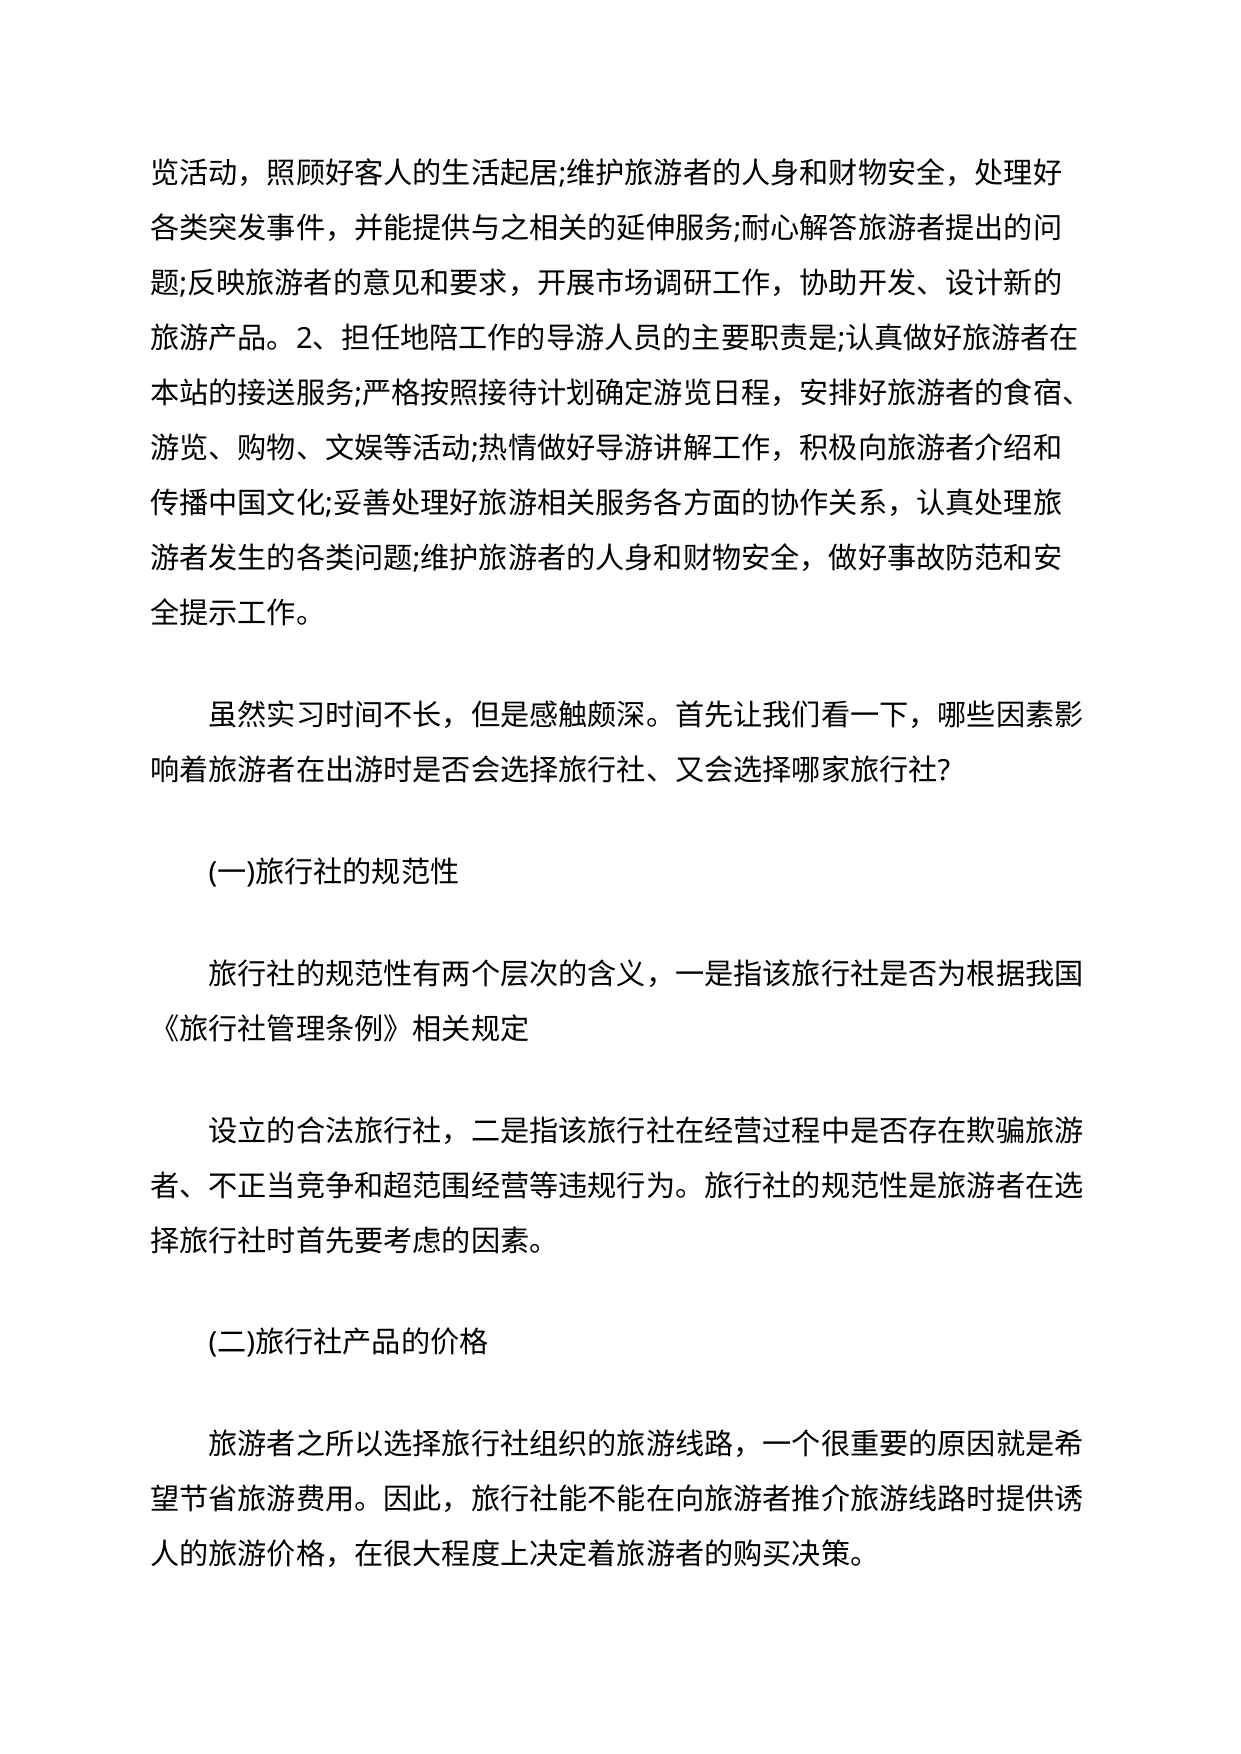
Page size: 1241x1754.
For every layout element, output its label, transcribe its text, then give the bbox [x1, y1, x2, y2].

text 旅游者之所以选择旅行社组织的旅游线路，一个很重要的原因就是希望节省旅游费用。因此，旅行社能不能在向旅游者推介旅游线路时提供诱人的旅游价格，在很大程度上决定着旅游者的购买决策。 [150, 1421, 1090, 1573]
text (一)旅行社的规范性 [150, 849, 1090, 891]
text (二)旅行社产品的价格 [150, 1319, 1090, 1361]
text 虽然实习时间不长，但是感触颇深。首先让我们看一下，哪些因素影响着旅游者在出游时是否会选择旅行社、又会选择哪家旅行社? [150, 692, 1090, 789]
text 设立的合法旅行社，二是指该旅行社在经营过程中是否存在欺骗旅游者、不正当竞争和超范围经营等违规行为。旅行社的规范性是旅游者在选择旅行社时首先要考虑的因素。 [150, 1107, 1090, 1259]
text 旅行社的规范性有两个层次的含义，一是指该旅行社是否为根据我国《旅行社管理条例》相关规定 [150, 951, 1090, 1048]
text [150, 150, 1090, 632]
